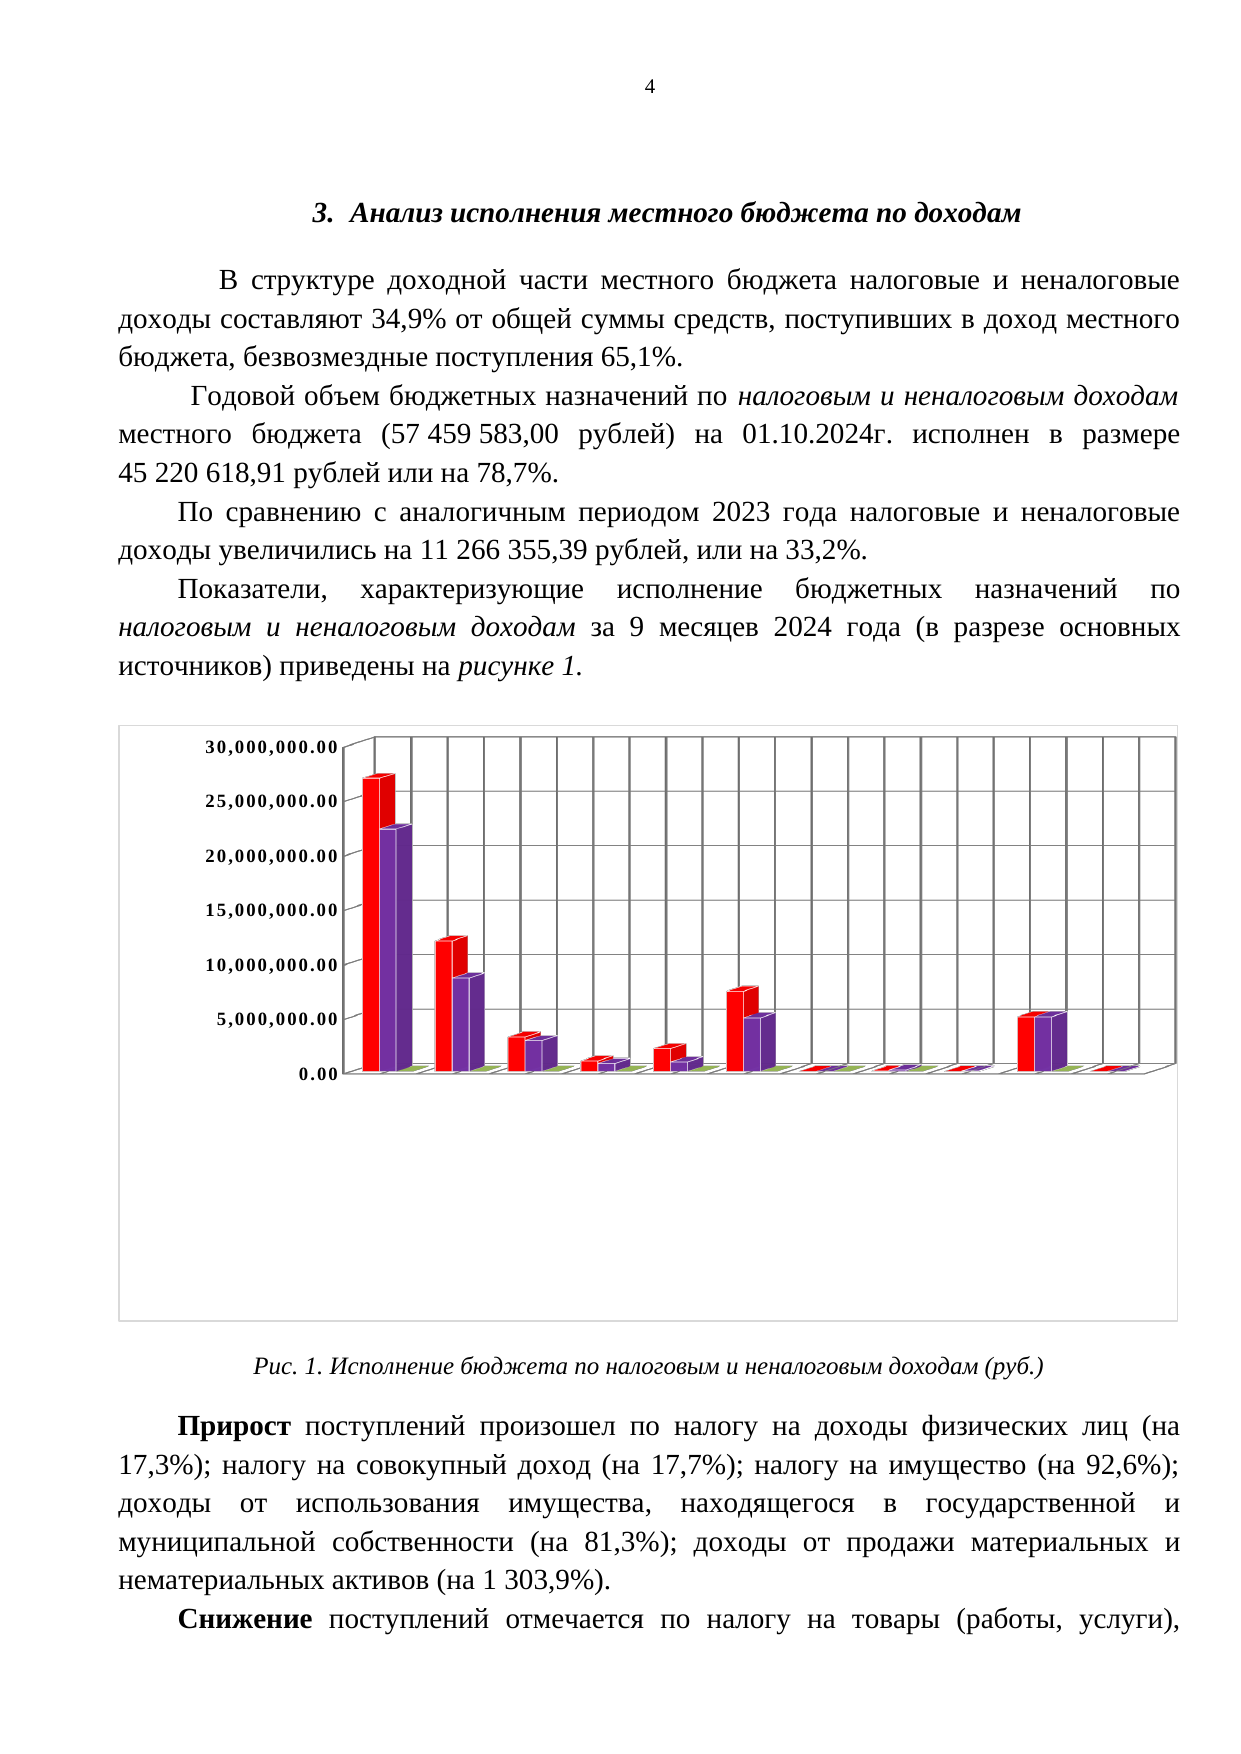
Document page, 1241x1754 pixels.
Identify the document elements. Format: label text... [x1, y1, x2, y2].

text По сравнению с аналогичным периодом 2023 года налоговые и неналоговые доходы увеличились на 11 266 355,39 рублей, или на 33,2%. [118, 494, 1181, 566]
text Годовой объем бюджетных назначений по налоговым и неналоговым доходам местного бюджета (57 459 583,00 рублей) на 01.10.2024г. исполнен в размере 45 220 618,91 рублей или на 78,7%. [118, 378, 1181, 489]
text В структуре доходной части местного бюджета налоговые и неналоговые доходы составляют 34,9% от общей суммы средств, поступивших в доход местного бюджета, безвозмездные поступления 65,1%. [118, 262, 1181, 373]
text Показатели, характеризующие исполнение бюджетных назначений по налоговым и неналоговым доходам за 9 месяцев 2024 года (в разрезе основных источников) приведены на рисунке 1. [118, 571, 1181, 681]
text Рис. 1. Исполнение бюджета по налоговым и неналоговым доходам (руб.) [118, 1351, 1181, 1379]
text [118, 1601, 1181, 1634]
list Анализ исполнения местного бюджета по доходам [156, 195, 1181, 229]
text Прирост поступлений произошел по налогу на доходы физических лиц (на 17,3%); налогу на совокупный доход (на 17,7%); налогу на имущество (на 92,6%); доходы от использования имущества, находящегося в государственной и муниципальной собственности (на 81,3%); доходы от продажи материальных и нематериальных активов (на 1 303,9%). [118, 1408, 1181, 1596]
